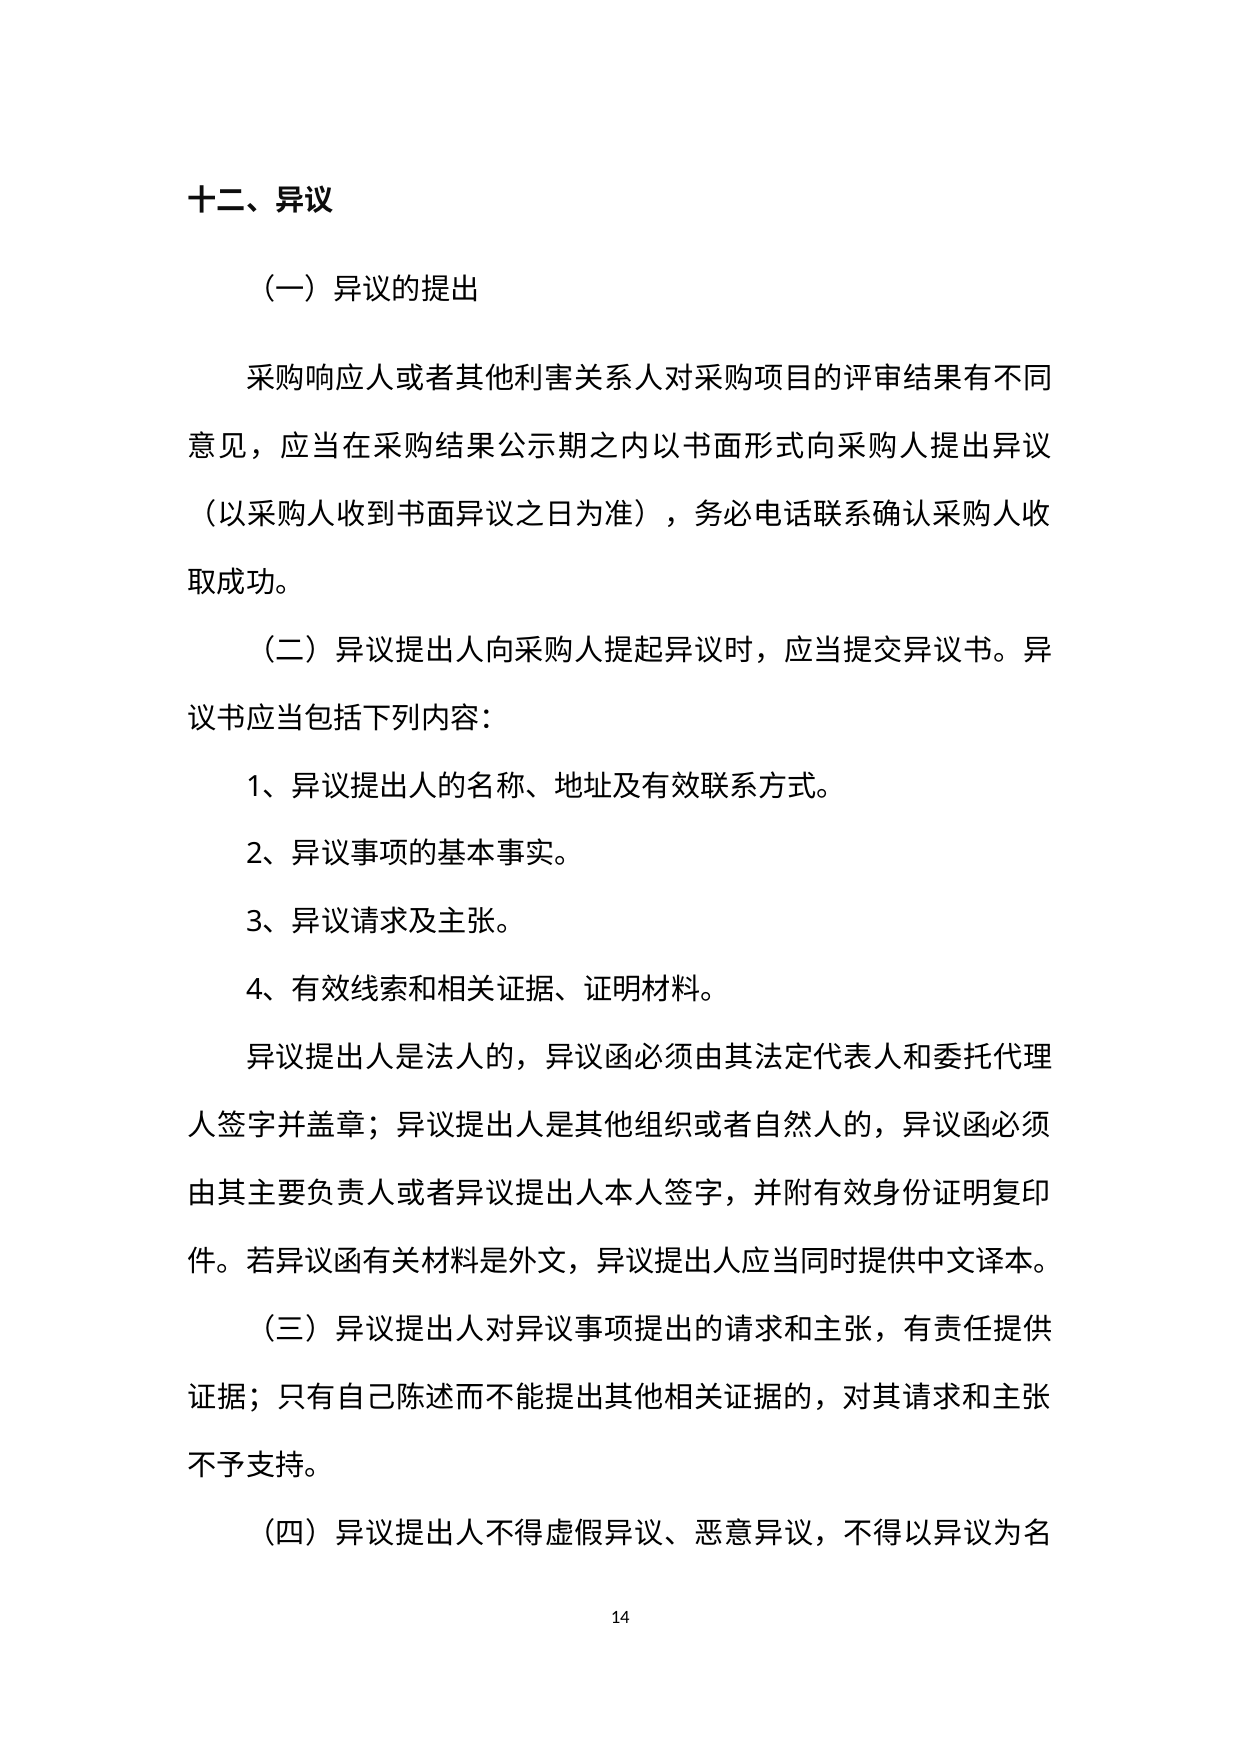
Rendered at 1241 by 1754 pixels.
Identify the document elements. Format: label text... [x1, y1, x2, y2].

text 异议提出人是法人的，异议函必须由其法定代表人和委托代理人签字并盖章；异议提出人是其他组织或者自然人的，异议函必须由其主要负责人或者异议提出人本人签字，并附有效身份证明复印件。若异议函有关材料是外文，异议提出人应当同时提供中文译本。 [187, 1021, 1053, 1293]
text 1、异议提出人的名称、地址及有效联系方式。 [187, 749, 1053, 817]
list 采购响应人或者其他利害关系人对采购项目的评审结果有不同意见，应当在采购结果公示期之内以书面形式向采购人提出异议（以采购人收到书面异议之日为准），务必电话联系确认采购人收取成功。 [187, 342, 1053, 614]
text 4、有效线索和相关证据、证明材料。 [187, 953, 1053, 1021]
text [187, 1497, 1053, 1564]
subtitle 异议的提出 [187, 253, 1053, 321]
text 3、异议请求及主张。 [187, 885, 1053, 953]
list 异议 [187, 164, 1053, 232]
text （三）异议提出人对异议事项提出的请求和主张，有责任提供证据；只有自己陈述而不能提出其他相关证据的，对其请求和主张不予支持。 [187, 1293, 1053, 1497]
text （二）异议提出人向采购人提起异议时，应当提交异议书。异议书应当包括下列内容： [187, 614, 1053, 749]
text 2、异议事项的基本事实。 [187, 817, 1053, 885]
